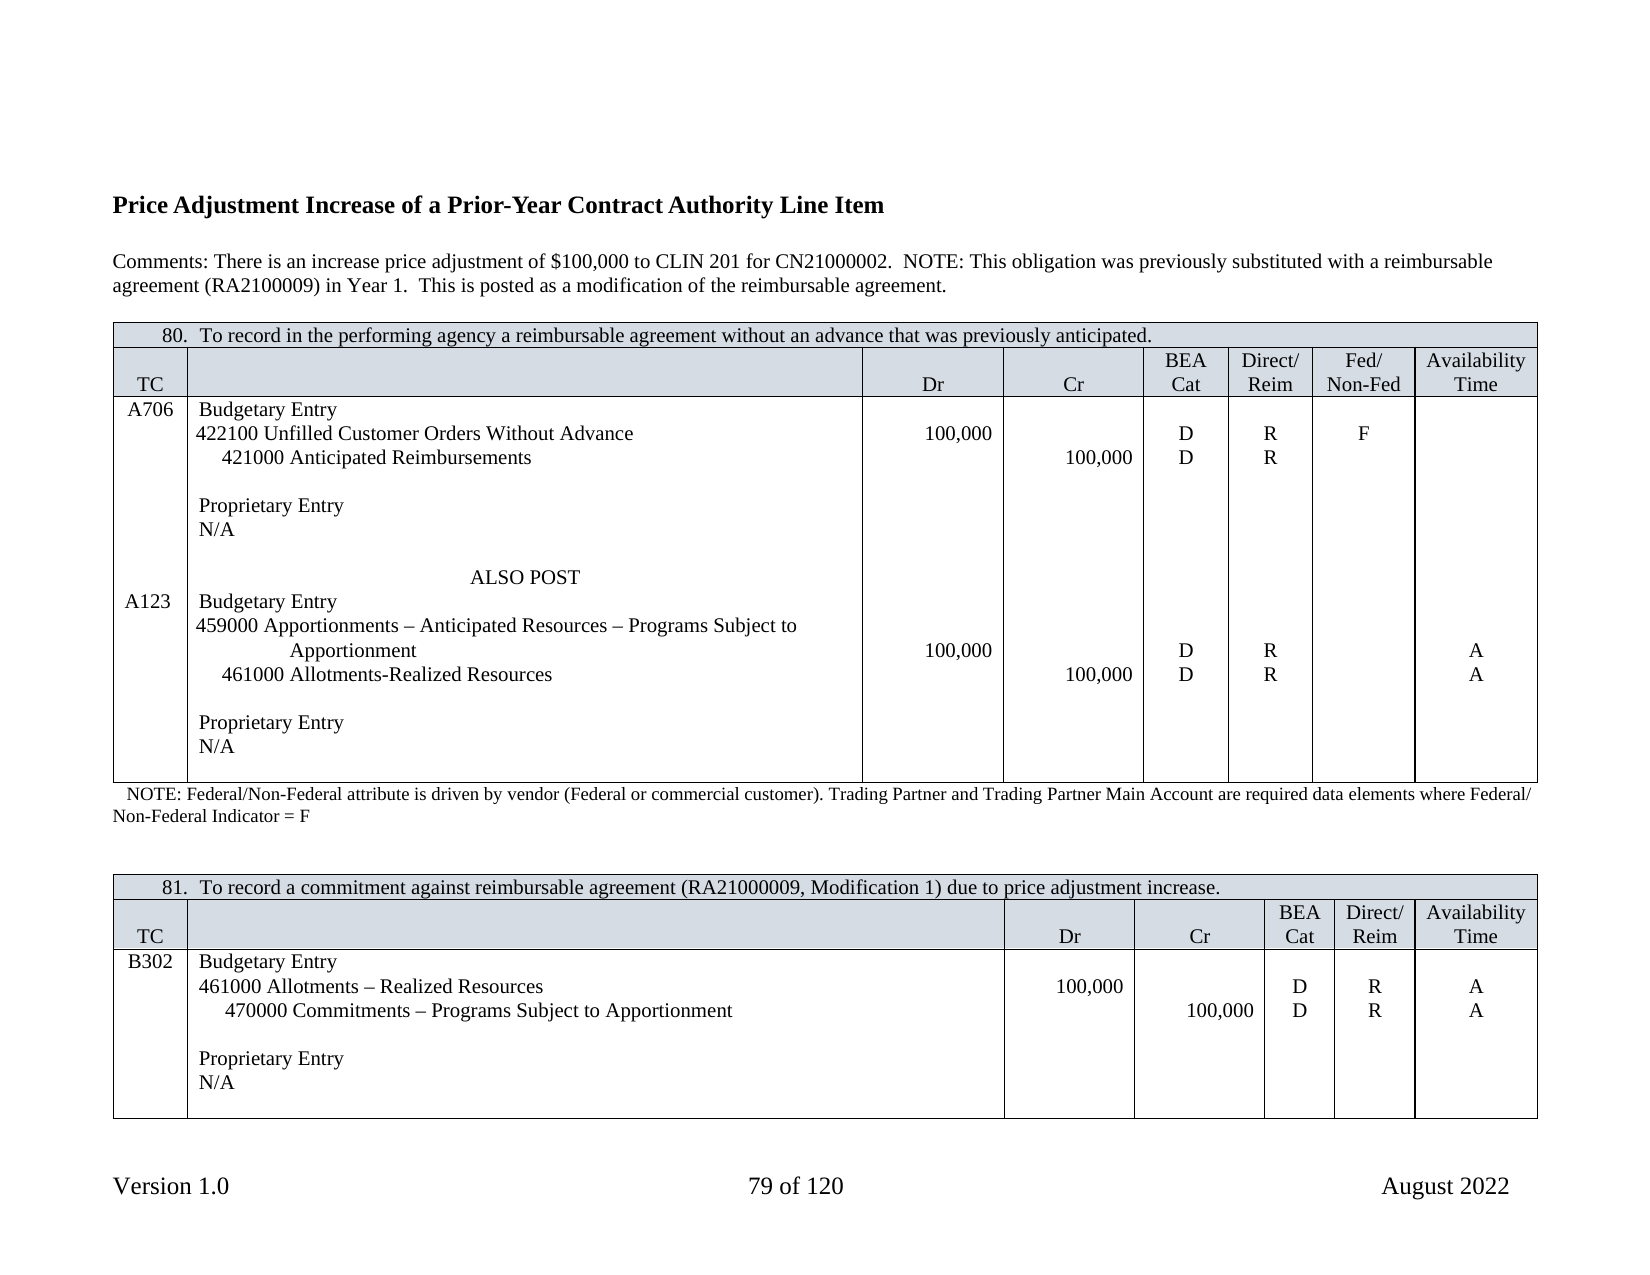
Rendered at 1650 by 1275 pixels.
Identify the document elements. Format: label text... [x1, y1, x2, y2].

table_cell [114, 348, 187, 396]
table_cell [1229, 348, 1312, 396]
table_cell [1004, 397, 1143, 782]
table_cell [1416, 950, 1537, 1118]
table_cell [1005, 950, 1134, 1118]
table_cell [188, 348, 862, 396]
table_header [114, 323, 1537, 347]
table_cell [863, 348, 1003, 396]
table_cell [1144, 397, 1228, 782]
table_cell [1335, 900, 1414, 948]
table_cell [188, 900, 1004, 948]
text Comments: There is an increase price adjustment of $100,000 to CLIN 201 for CN21000002. NOTE: This obligation was previously substituted with a reimbursable agreement (RA2100009) in Year 1. This is posted as a modification of the reimbursable agreement. [112, 249, 1537, 297]
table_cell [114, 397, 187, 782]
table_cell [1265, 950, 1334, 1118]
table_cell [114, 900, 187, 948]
text NOTE: Federal/Non-Federal attribute is driven by vendor (Federal or commercial customer). Trading Partner and Trading Partner Main Account are required data elements where Federal/ Non-Federal Indicator = F [112, 783, 1537, 826]
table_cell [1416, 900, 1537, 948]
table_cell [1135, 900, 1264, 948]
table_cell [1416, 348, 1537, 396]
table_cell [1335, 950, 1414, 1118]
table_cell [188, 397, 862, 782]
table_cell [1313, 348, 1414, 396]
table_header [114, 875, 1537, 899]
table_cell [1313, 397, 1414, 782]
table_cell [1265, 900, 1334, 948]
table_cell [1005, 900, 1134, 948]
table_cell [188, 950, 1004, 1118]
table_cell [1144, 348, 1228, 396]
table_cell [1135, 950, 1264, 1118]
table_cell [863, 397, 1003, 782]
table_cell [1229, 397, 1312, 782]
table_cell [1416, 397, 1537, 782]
subtitle Price Adjustment Increase of a Prior-Year Contract Authority Line Item [112, 190, 1537, 219]
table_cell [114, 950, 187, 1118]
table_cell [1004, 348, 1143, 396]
